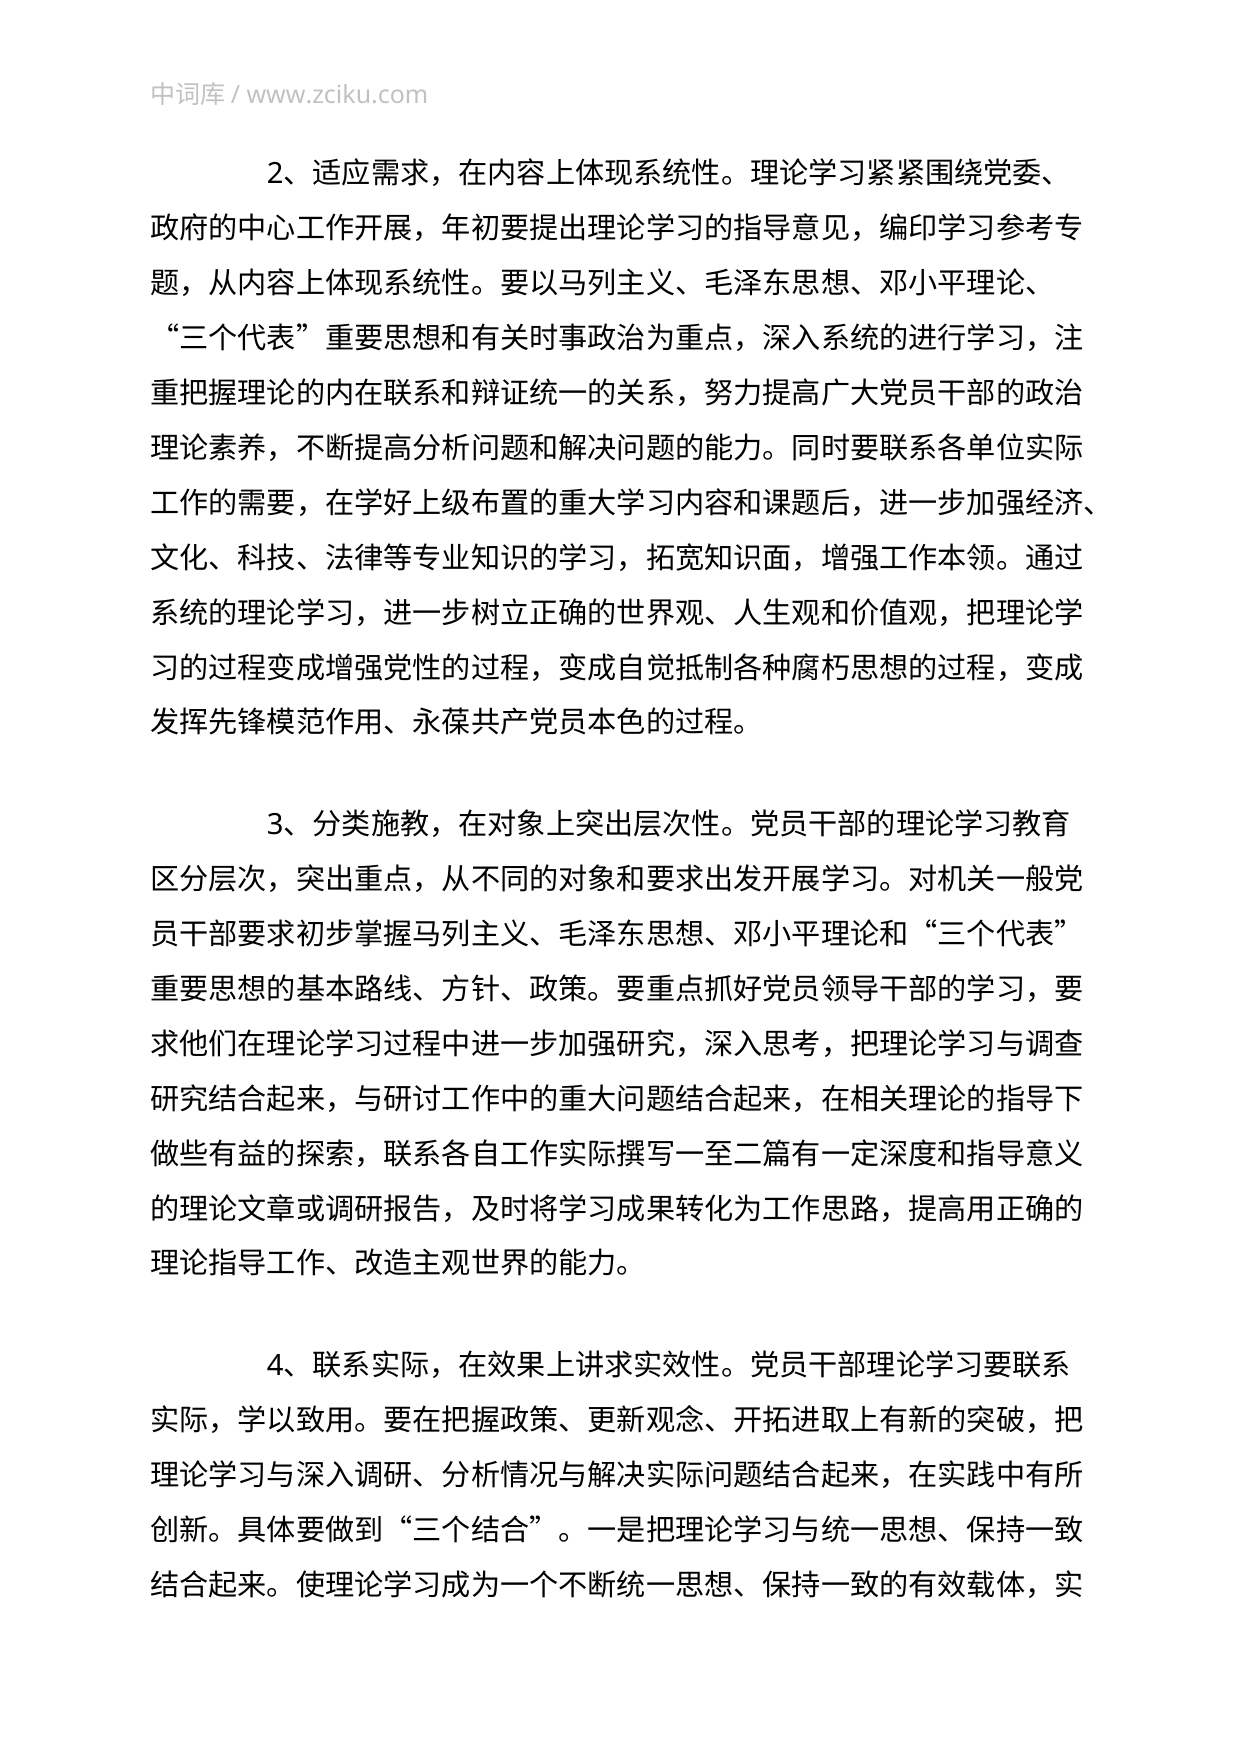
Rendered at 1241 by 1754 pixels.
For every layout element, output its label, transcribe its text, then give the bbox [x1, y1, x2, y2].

text 2、适应需求，在内容上体现系统性。理论学习紧紧围绕党委、政府的中心工作开展，年初要提出理论学习的指导意见，编印学习参考专题，从内容上体现系统性。要以马列主义、毛泽东思想、邓小平理论、“三个代表”重要思想和有关时事政治为重点，深入系统的进行学习，注重把握理论的内在联系和辩证统一的关系，努力提高广大党员干部的政治理论素养，不断提高分析问题和解决问题的能力。同时要联系各单位实际工作的需要，在学好上级布置的重大学习内容和课题后，进一步加强经济、文化、科技、法律等专业知识的学习，拓宽知识面，增强工作本领。通过系统的理论学习，进一步树立正确的世界观、人生观和价值观，把理论学习的过程变成增强党性的过程，变成自觉抵制各种腐朽思想的过程，变成发挥先锋模范作用、永葆共产党员本色的过程。 [150, 150, 1090, 741]
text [150, 1342, 1090, 1604]
text 3、分类施教，在对象上突出层次性。党员干部的理论学习教育区分层次，突出重点，从不同的对象和要求出发开展学习。对机关一般党员干部要求初步掌握马列主义、毛泽东思想、邓小平理论和“三个代表”重要思想的基本路线、方针、政策。要重点抓好党员领导干部的学习，要求他们在理论学习过程中进一步加强研究，深入思考，把理论学习与调查研究结合起来，与研讨工作中的重大问题结合起来，在相关理论的指导下做些有益的探索，联系各自工作实际撰写一至二篇有一定深度和指导意义的理论文章或调研报告，及时将学习成果转化为工作思路，提高用正确的理论指导工作、改造主观世界的能力。 [150, 801, 1090, 1282]
